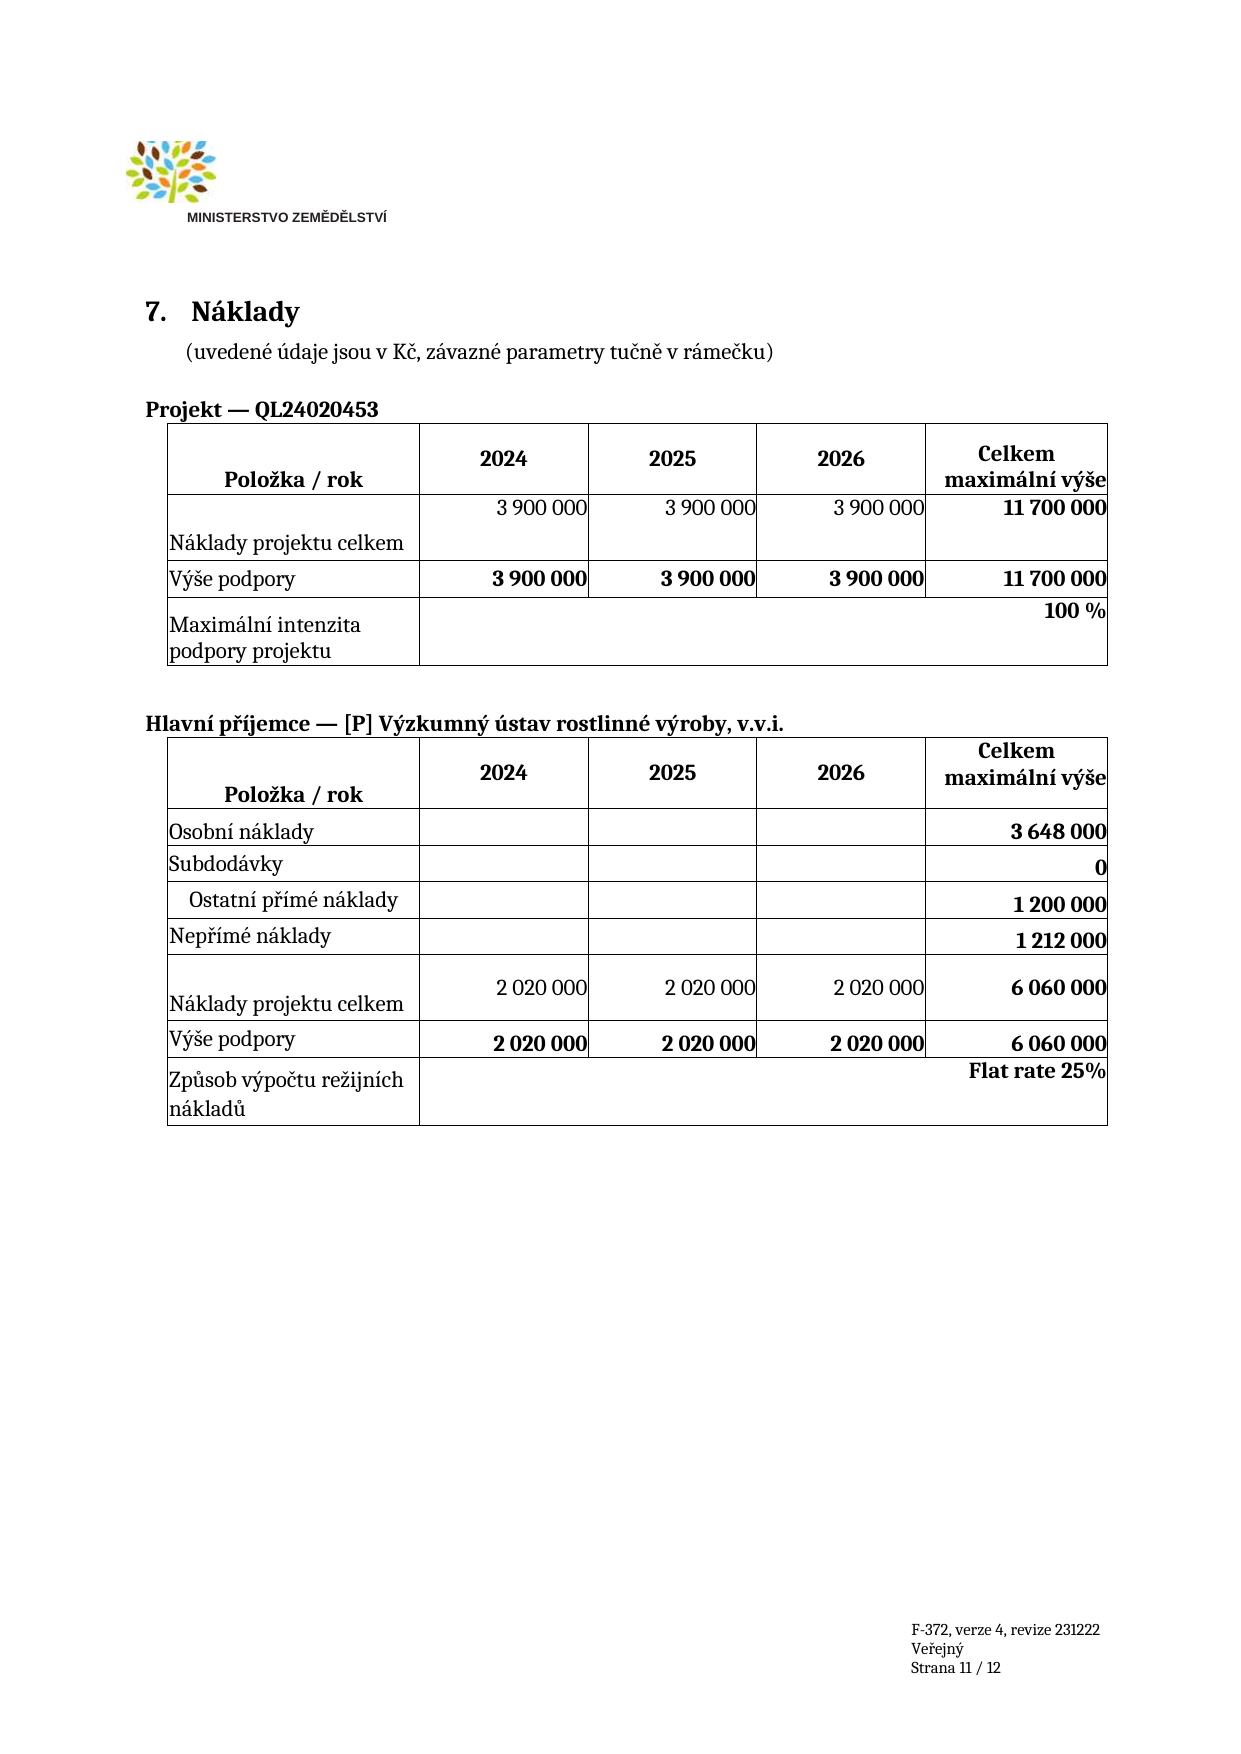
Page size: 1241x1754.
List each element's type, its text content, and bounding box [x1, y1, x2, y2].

picture [125, 141, 216, 203]
table_header 2025 [589, 424, 756, 493]
text Projekt — QL24020453 [145, 397, 1131, 423]
table_cell 2 020 000 [757, 955, 925, 1020]
table_cell 3 900 000 [420, 495, 588, 559]
table_cell [589, 882, 756, 918]
table_cell 3 900 000 [757, 561, 925, 597]
table_cell 2 020 000 [420, 1021, 588, 1057]
table_header 2024 [420, 424, 588, 493]
table_cell 2 020 000 [589, 1021, 756, 1057]
table_cell [757, 809, 925, 845]
table_cell 11 700 000 [926, 561, 1107, 597]
list Náklady [145, 295, 1131, 329]
table_cell Výše podpory [168, 561, 419, 597]
text Hlavní příjemce — [P] Výzkumný ústav rostlinné výroby, v.v.i. [145, 711, 1131, 737]
table_cell Náklady projektu celkem [168, 955, 419, 1020]
table_header Celkem maximální výše [926, 738, 1107, 808]
table_cell Ostatní přímé náklady [168, 882, 419, 918]
table_cell [420, 846, 588, 881]
table_cell 3 648 000 [926, 809, 1107, 845]
table_cell [589, 809, 756, 845]
table_cell 3 900 000 [757, 495, 925, 559]
table_header 2026 [757, 424, 925, 493]
table_cell Maximální intenzita podpory projektu [168, 598, 419, 664]
table_cell 2 020 000 [589, 955, 756, 1020]
text (uvedené údaje jsou v Kč, závazné parametry tučně v rámečku) [185, 339, 1131, 365]
table_cell 2 020 000 [420, 955, 588, 1020]
table_cell [589, 919, 756, 954]
table_cell [420, 809, 588, 845]
table_cell Flat rate 25% [420, 1058, 1107, 1125]
table_cell 3 900 000 [589, 561, 756, 597]
table_header 2025 [589, 738, 756, 808]
table_cell 11 700 000 [926, 495, 1107, 559]
table_header 2024 [420, 738, 588, 808]
table_cell Osobní náklady [168, 809, 419, 845]
table_cell 2 020 000 [757, 1021, 925, 1057]
table_cell [420, 919, 588, 954]
table_cell 1 212 000 [926, 919, 1107, 954]
table_cell 6 060 000 [926, 955, 1107, 1020]
table_cell [757, 846, 925, 881]
table_cell Subdodávky [168, 846, 419, 881]
table_cell Způsob výpočtu režijních nákladů [168, 1058, 419, 1125]
table_cell [589, 846, 756, 881]
table_header Položka / rok [168, 738, 419, 808]
table_cell 3 900 000 [589, 495, 756, 559]
table_cell Výše podpory [168, 1021, 419, 1057]
table_cell [420, 882, 588, 918]
table_cell 6 060 000 [926, 1021, 1107, 1057]
table_cell 100 % [420, 598, 1107, 664]
table_cell 1 200 000 [926, 882, 1107, 918]
table_cell [757, 919, 925, 954]
table_header Položka / rok [168, 424, 419, 493]
table_cell Nepřímé náklady [168, 919, 419, 954]
table_cell 0 [926, 846, 1107, 881]
table_header 2026 [757, 738, 925, 808]
table_header Celkem maximální výše [926, 424, 1107, 493]
table_cell [757, 882, 925, 918]
table_cell Náklady projektu celkem [168, 495, 419, 559]
table_cell 3 900 000 [420, 561, 588, 597]
